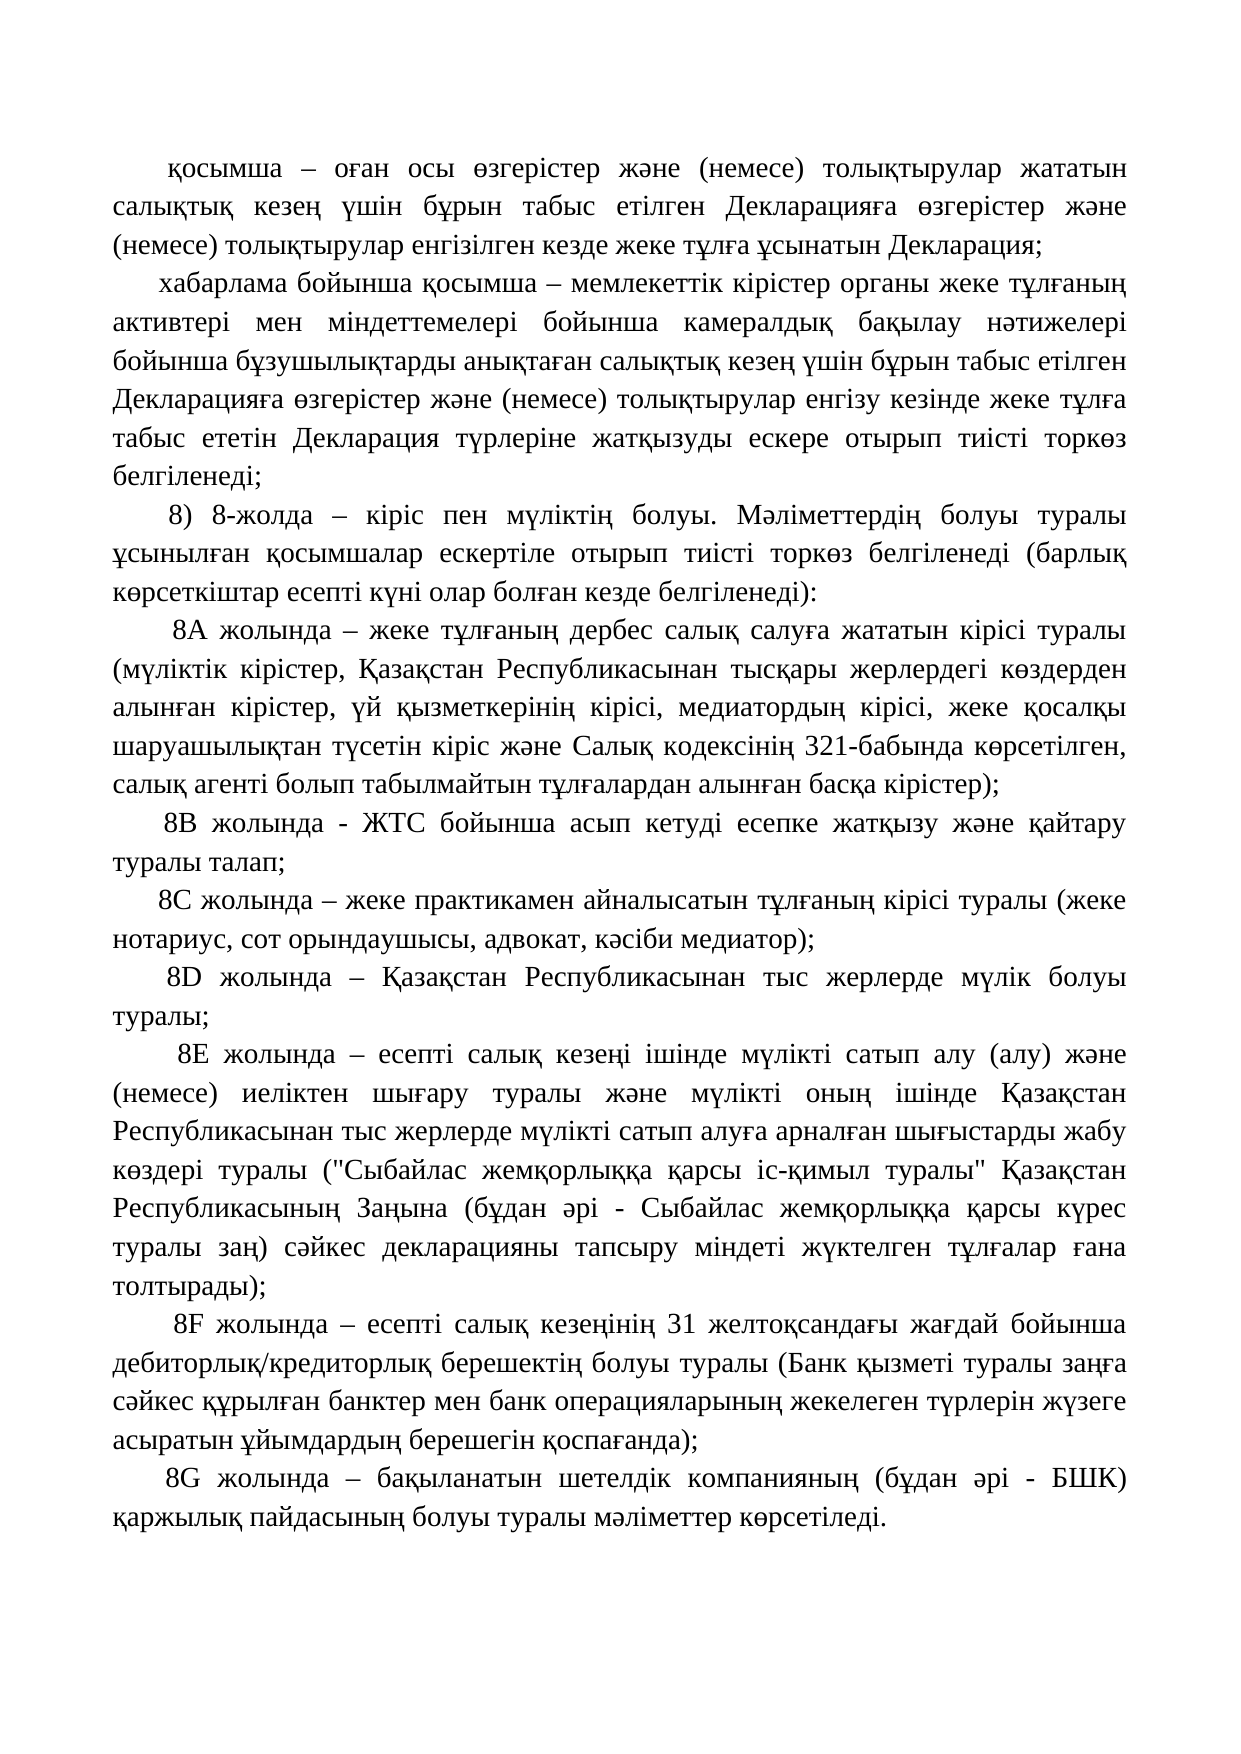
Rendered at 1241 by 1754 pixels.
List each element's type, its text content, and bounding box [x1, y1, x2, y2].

text 8G жолында – бақыланатын шетелдік компанияның (бұдан әрі - БШК) қаржылық пайдасының болуы туралы мәліметтер көрсетіледі. [112, 1460, 1128, 1532]
text 8С жолында – жеке практикамен айналысатын тұлғаның кірісі туралы (жеке нотариус, сот орындаушысы, адвокат, кәсіби медиатор); [112, 882, 1128, 954]
text 8А жолында – жеке тұлғаның дербес салық салуға жататын кірісі туралы (мүліктік кірістер, Қазақстан Республикасынан тысқары жерлердегі көздерден алынған кірістер, үй қызметкерінің кірісі, медиатордың кірісі, жеке қосалқы шаруашылықтан түсетін кіріс және Салық кодексінің 321-бабында көрсетілген, салық агенті болып табылмайтын тұлғалардан алынған басқа кірістер); [112, 612, 1128, 800]
text хабарлама бойынша қосымша – мемлекеттік кірістер органы жеке тұлғаның активтері мен міндеттемелері бойынша камералдық бақылау нәтижелері бойынша бұзушылықтарды анықтаған салықтық кезең үшін бұрын табыс етілген Декларацияға өзгерістер және (немесе) толықтырулар енгізу кезінде жеке тұлға табыс ететін Декларация түрлеріне жатқызуды ескере отырып тиісті торкөз белгіленеді; [112, 266, 1128, 492]
text 8D жолында – Қазақстан Республикасынан тыс жерлерде мүлік болуы туралы; [112, 959, 1128, 1031]
text қосымша – оған осы өзгерістер және (немесе) толықтырулар жататын салықтық кезең үшін бұрын табыс етілген Декларацияға өзгерістер және (немесе) толықтырулар енгізілген кезде жеке тұлға ұсынатын Декларация; [112, 150, 1128, 261]
text 8В жолында - ЖТС бойынша асып кетуді есепке жатқызу және қайтару туралы талап; [112, 805, 1128, 877]
text 8E жолында – есепті салық кезеңі ішінде мүлікті сатып алу (алу) және (немесе) иеліктен шығару туралы және мүлікті оның ішінде Қазақстан Республикасынан тыс жерлерде мүлікті сатып алуға арналған шығыстарды жабу көздері туралы ("Сыбайлас жемқорлыққа қарсы ic-қимыл туралы" Қазақстан Республикасының Заңына (бұдан әрі - Сыбайлас жемқорлыққа қарсы күрес туралы заң) сәйкес декларацияны тапсыру міндеті жүктелген тұлғалар ғана толтырады); [112, 1036, 1128, 1301]
text 8) 8-жолда – кіріс пен мүліктің болуы. Мәліметтердің болуы туралы ұсынылған қосымшалар ескертіле отырып тиісті торкөз белгіленеді (барлық көрсеткіштар есепті күні олар болған кезде белгіленеді): [112, 497, 1128, 607]
text 8F жолында – есепті салық кезеңінің 31 желтоқсандағы жағдай бойынша дебиторлық/кредиторлық берешектің болуы туралы (Банк қызметі туралы заңға сәйкес құрылған банктер мен банк операцияларының жекелеген түрлерін жүзеге асыратын ұйымдардың берешегін қоспағанда); [112, 1306, 1128, 1455]
